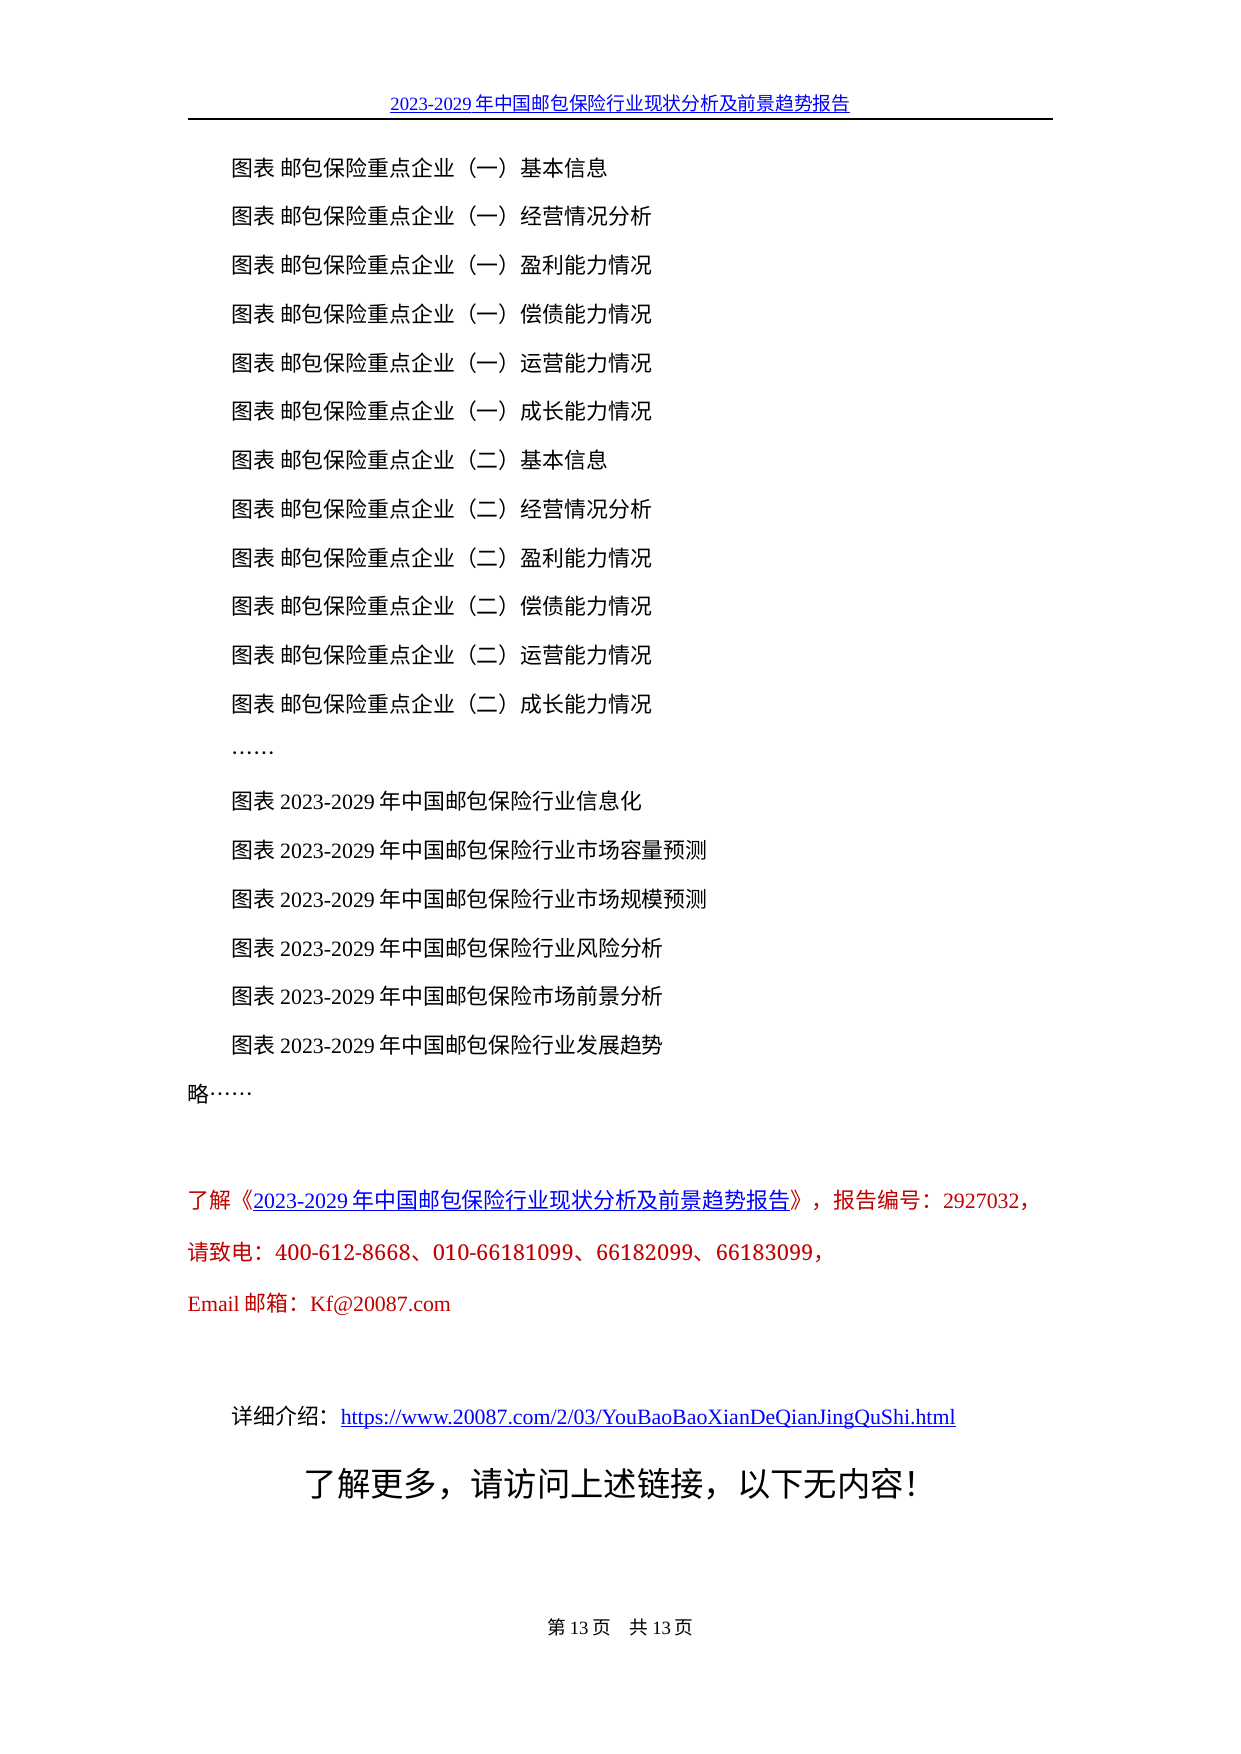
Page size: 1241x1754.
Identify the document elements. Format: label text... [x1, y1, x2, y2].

text 了解《2023-2029年中国邮包保险行业现状分析及前景趋势报告》，报告编号：2927032， [187, 1183, 1053, 1215]
text Email邮箱：Kf@20087.com [187, 1286, 1053, 1318]
text 详细介绍：https://www.20087.com/2/03/YouBaoBaoXianDeQianJingQuShi.html [187, 1399, 1053, 1431]
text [187, 150, 1053, 1109]
text 请致电：400-612-8668、010-66181099、66182099、66183099， [187, 1234, 1053, 1267]
title 了解更多，请访问上述链接，以下无内容！ [187, 1449, 1053, 1514]
